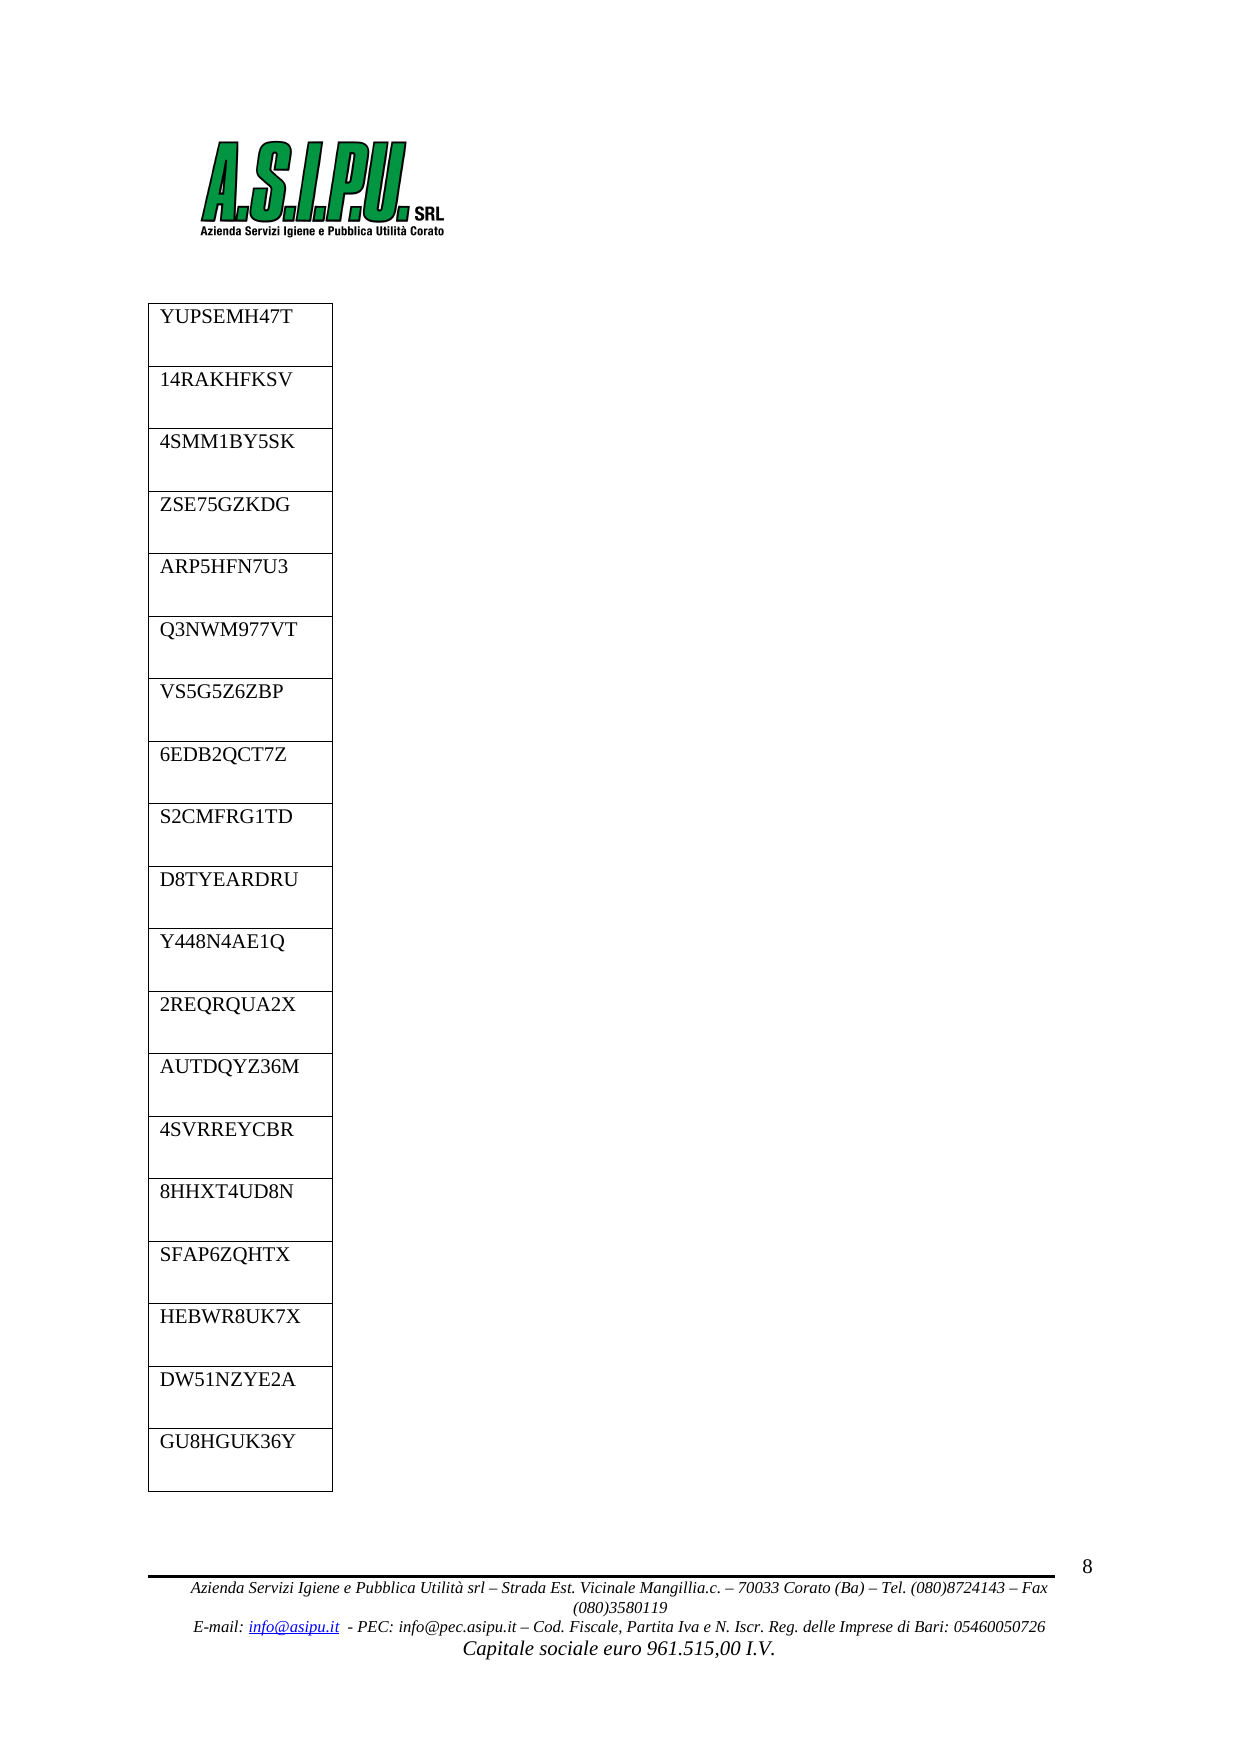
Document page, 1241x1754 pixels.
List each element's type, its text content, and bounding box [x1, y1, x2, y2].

table_cell 8HHXT4UD8N [149, 1179, 332, 1241]
table_cell S2CMFRG1TD [149, 804, 332, 866]
table_cell YUPSEMH47T [149, 304, 332, 366]
table_cell HEBWR8UK7X [149, 1304, 332, 1366]
picture [147, 75, 497, 304]
table_cell SFAP6ZQHTX [149, 1242, 332, 1303]
table_cell DW51NZYE2A [149, 1367, 332, 1428]
table_cell Y448N4AE1Q [149, 929, 332, 991]
table_cell D8TYEARDRU [149, 867, 332, 928]
table_cell 6EDB2QCT7Z [149, 742, 332, 803]
table_cell GU8HGUK36Y [149, 1429, 332, 1491]
table_cell AUTDQYZ36M [149, 1054, 332, 1116]
table_cell 4SMM1BY5SK [149, 429, 332, 491]
table_cell VS5G5Z6ZBP [149, 679, 332, 741]
table_cell Q3NWM977VT [149, 617, 332, 678]
table_cell ARP5HFN7U3 [149, 554, 332, 616]
table_cell ZSE75GZKDG [149, 492, 332, 553]
table_cell 2REQRQUA2X [149, 992, 332, 1053]
table_cell 4SVRREYCBR [149, 1117, 332, 1178]
table_cell 14RAKHFKSV [149, 367, 332, 428]
